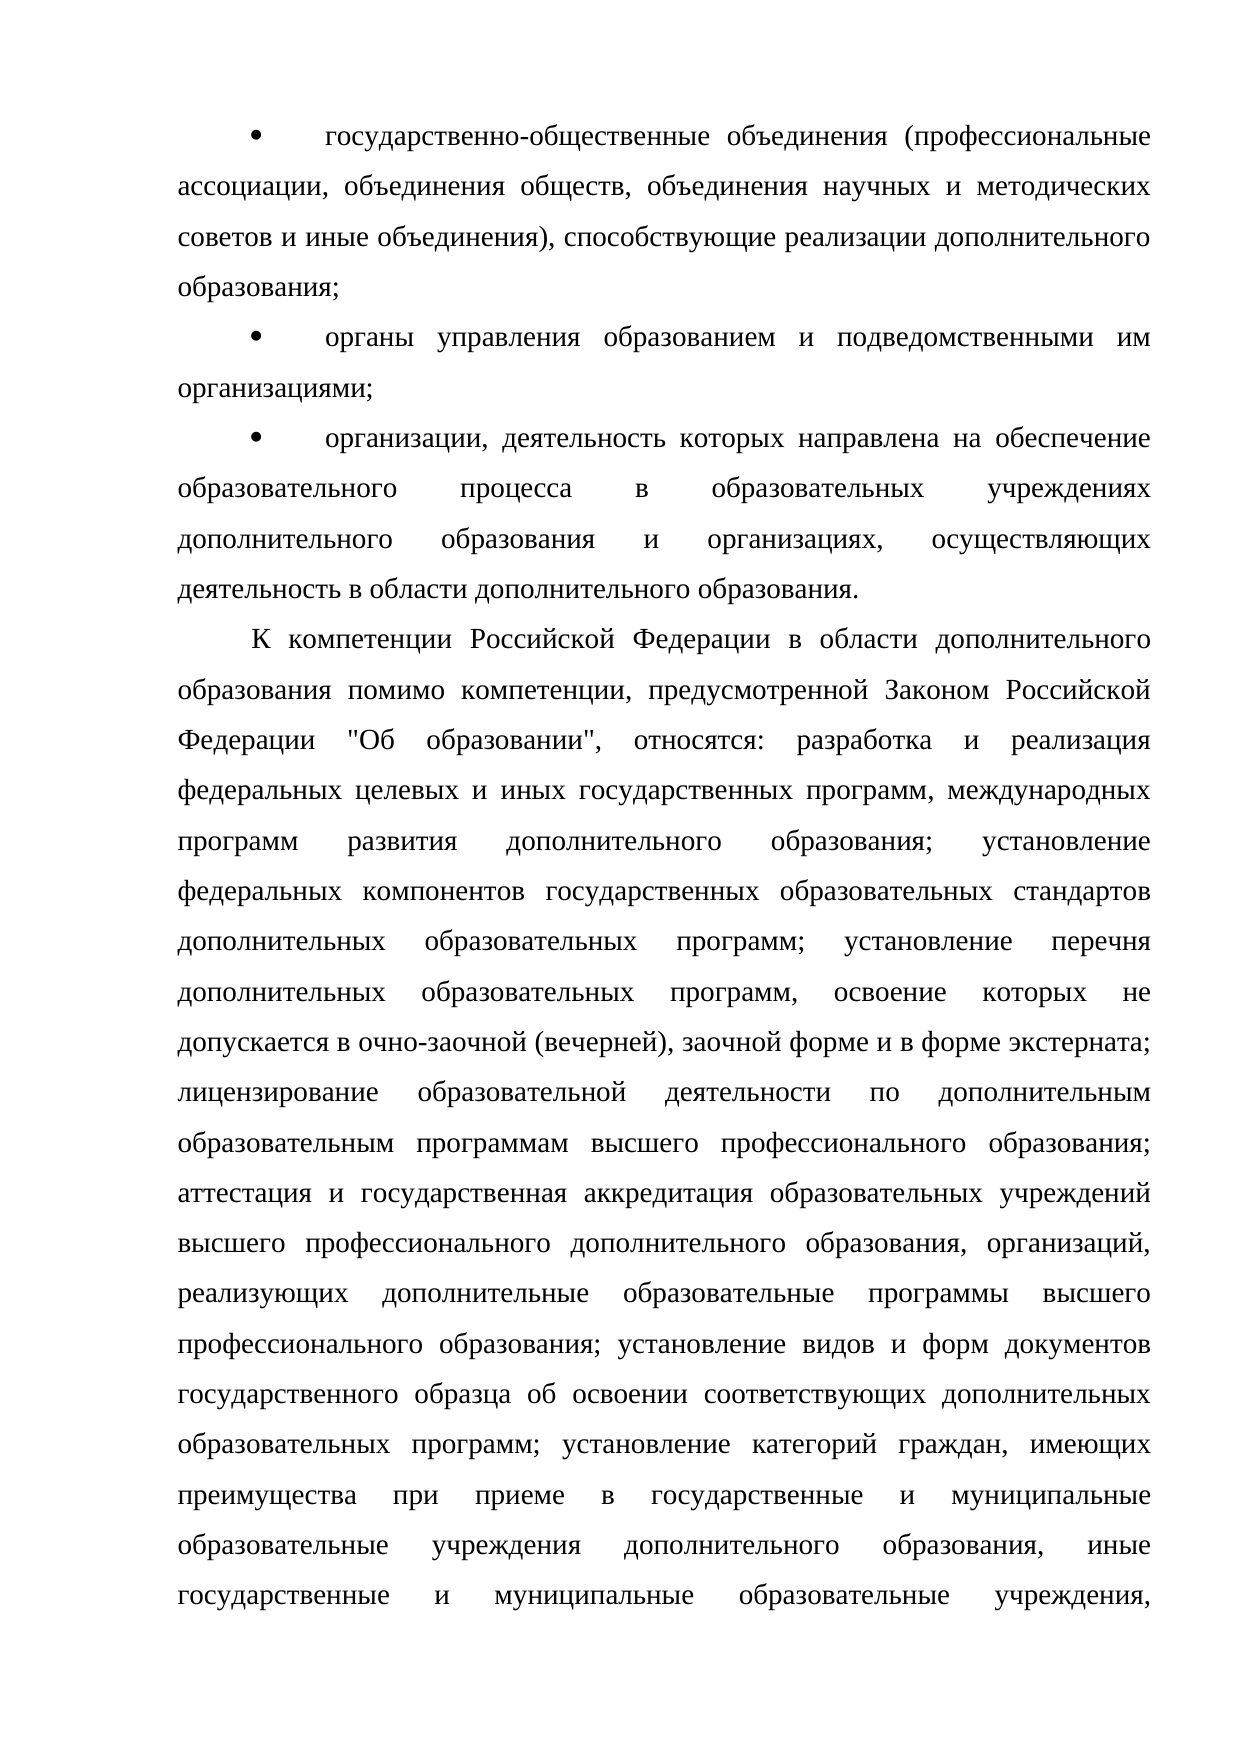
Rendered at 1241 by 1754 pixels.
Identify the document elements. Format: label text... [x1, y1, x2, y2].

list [177, 622, 1152, 1611]
list организации, деятельность которых направлена на обеспечение образовательного процесса в образовательных учреждениях дополнительного образования и организациях, осуществляющих деятельность в области дополнительного образования. [177, 420, 1152, 605]
list государственно-общественные объединения (профессиональные ассоциации, объединения обществ, объединения научных и методических советов и иные объединения), способствующие реализации дополнительного образования; [177, 118, 1152, 303]
list органы управления образованием и подведомственными им организациями; [177, 319, 1152, 403]
